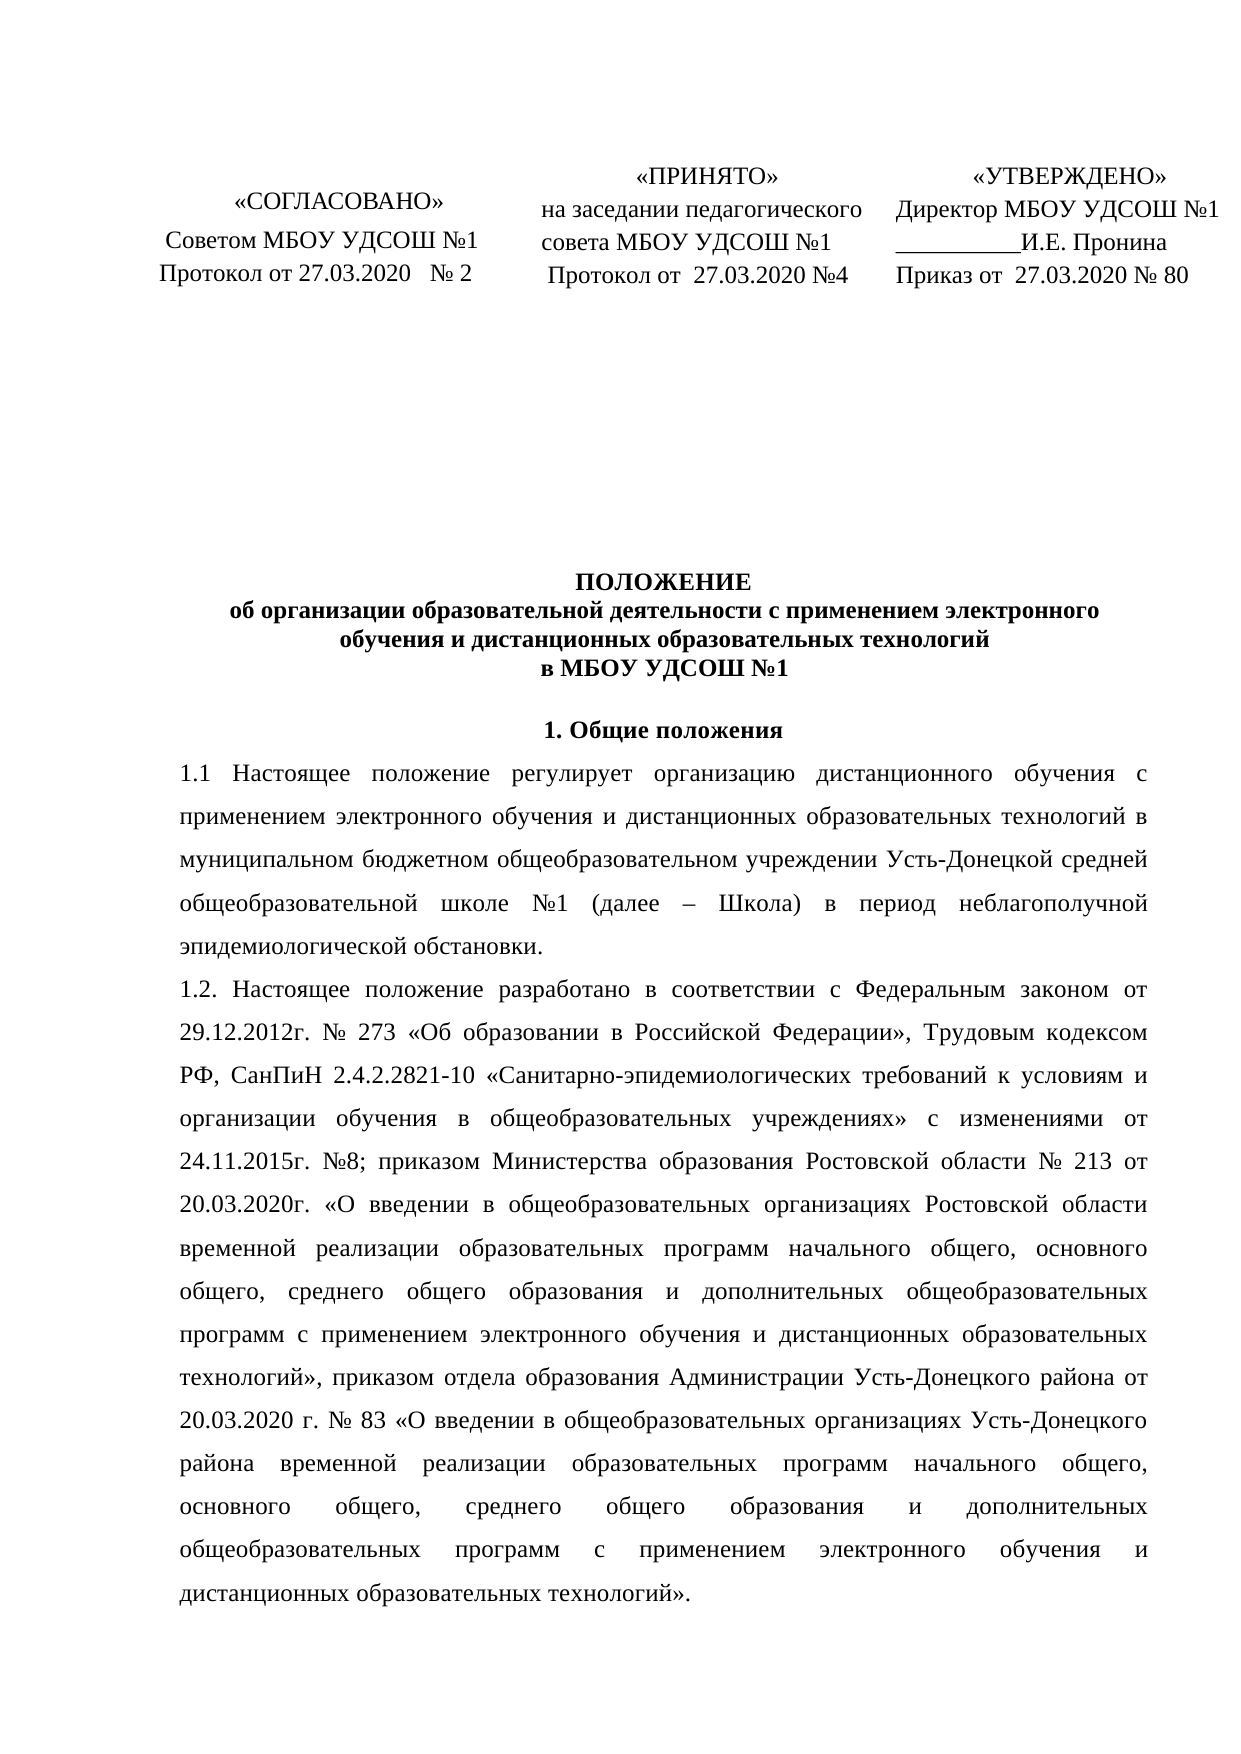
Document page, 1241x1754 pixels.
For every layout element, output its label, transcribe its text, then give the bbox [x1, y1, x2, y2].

table_header «УТВЕРЖДЕНО» Директор МБОУ УДСОШ №1 __________И.Е. Пронина Приказ от 27.03.2020 № 80 [884, 161, 1240, 293]
text 1.2. Настоящее положение разработано в соответствии с Федеральным законом от 29.12.2012г. № 273 «Об образовании в Российской Федерации», Трудовым кодексом РФ, СанПиН 2.4.2.2821-10 «Санитарно-эпидемиологических требований к условиям и организации обучения в общеобразовательных учреждениях» с изменениями от 24.11.2015г. №8; приказом Министерства образования Ростовской области № 213 от 20.03.2020г. «О введении в общеобразовательных организациях Ростовской области временной реализации образовательных программ начального общего, основного общего, среднего общего образования и дополнительных общеобразовательных программ с применением электронного обучения и дистанционных образовательных технологий», приказом отдела образования Администрации Усть-Донецкого района от 20.03.2020 г. № 83 «О введении в общеобразовательных организациях Усть-Донецкого района временной реализации образовательных программ начального общего, основного общего, среднего общего образования и дополнительных общеобразовательных программ с применением электронного обучения и дистанционных образовательных технологий». [179, 974, 1149, 1606]
text 1. Общие положения [177, 715, 1149, 744]
text ПОЛОЖЕНИЕ [177, 567, 1149, 595]
table_header «СОГЛАСОВАНО» Советом МБОУ УДСОШ №1 Протокол от 27.03.2020 № 2 [148, 161, 530, 293]
text 1.1 Настоящее положение регулирует организацию дистанционного обучения с применением электронного обучения и дистанционных образовательных технологий в муниципальном бюджетном общеобразовательном учреждении Усть-Донецкой средней общеобразовательной школе №1 (далее – Школа) в период неблагополучной эпидемиологической обстановки. [179, 758, 1149, 959]
text в МБОУ УДСОШ №1 [177, 653, 1152, 682]
table_header «ПРИНЯТО» на заседании педагогического совета МБОУ УДСОШ №1 Протокол от 27.03.2020 №4 [530, 161, 884, 293]
text об организации образовательной деятельности с применением электронного обучения и дистанционных образовательных технологий [177, 595, 1152, 653]
